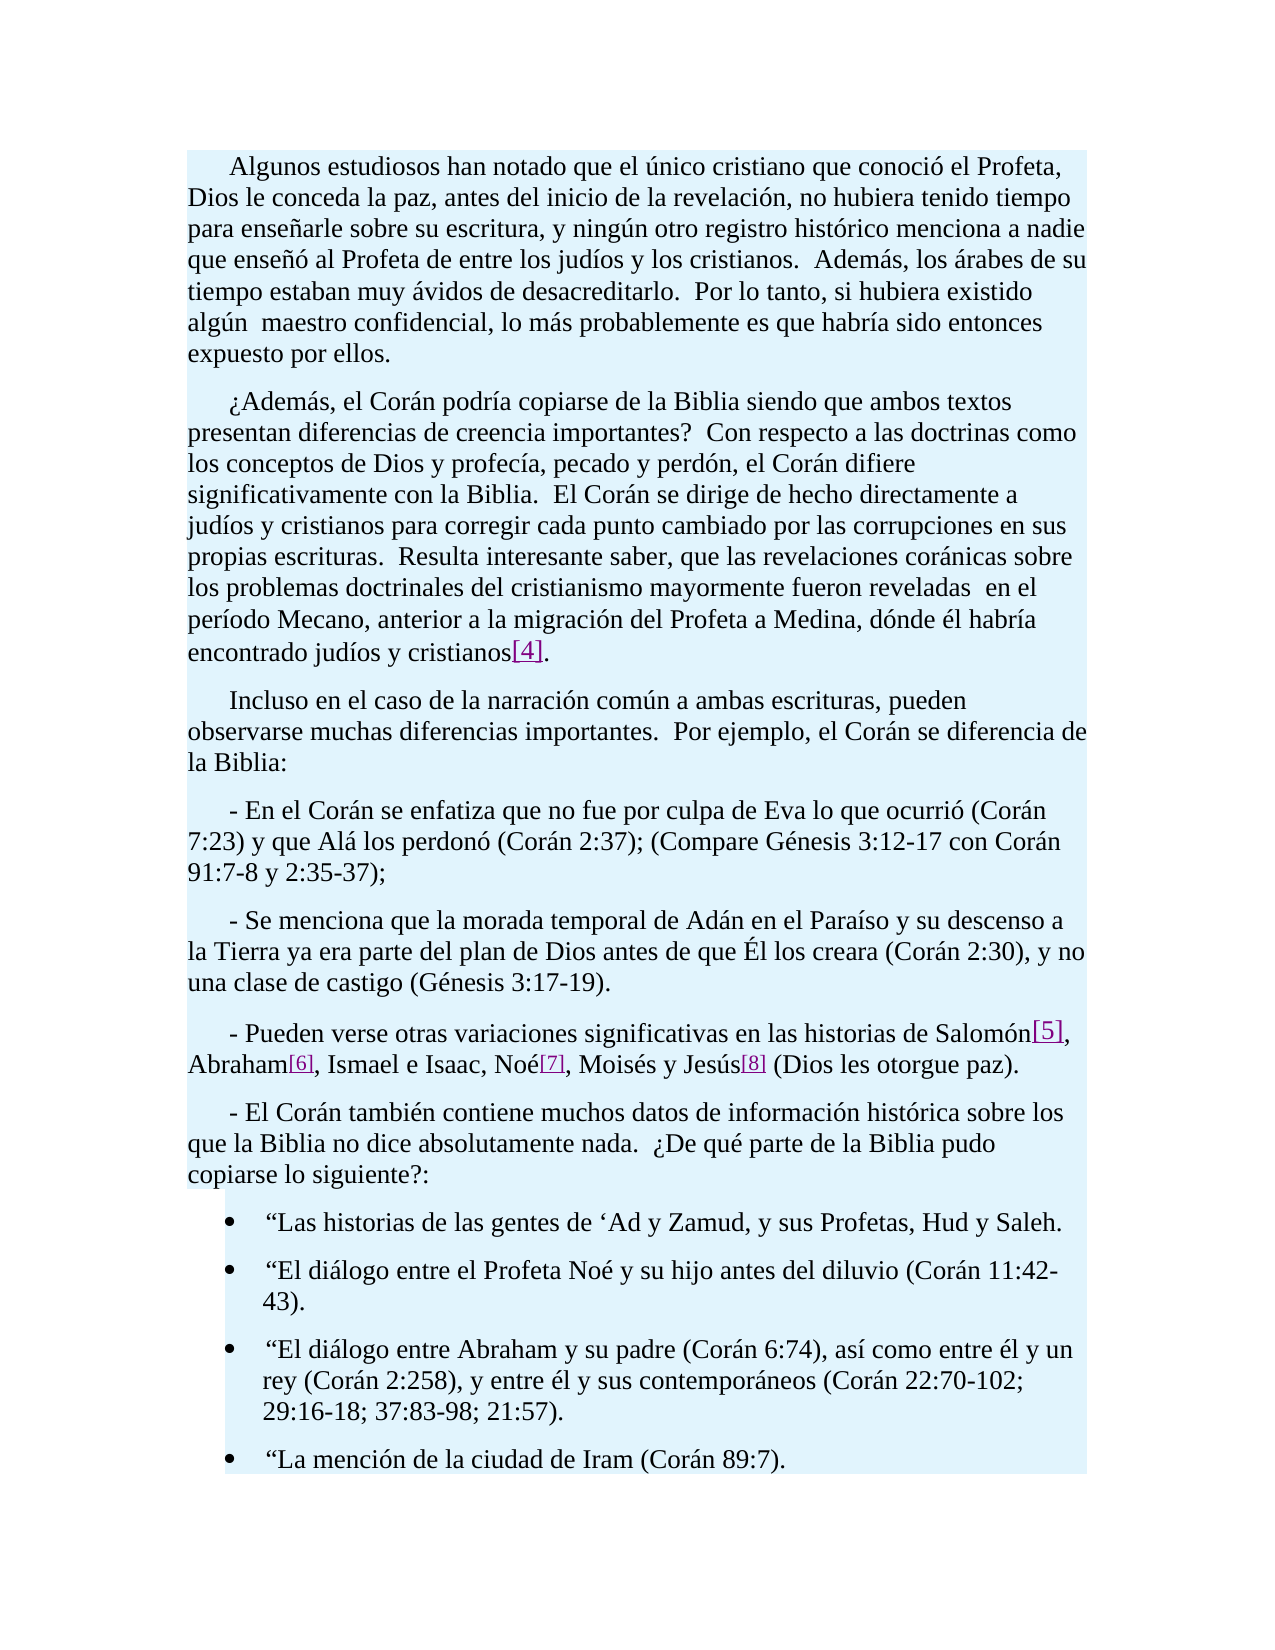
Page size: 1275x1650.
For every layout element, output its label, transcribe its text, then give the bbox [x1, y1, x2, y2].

text ¿Además, el Corán podría copiarse de la Biblia siendo que ambos textos presentan diferencias de creencia importantes? Con respecto a las doctrinas como los conceptos de Dios y profecía, pecado y perdón, el Corán difiere significativamente con la Biblia. El Corán se dirige de hecho directamente a judíos y cristianos para corregir cada punto cambiado por las corrupciones en sus propias escrituras. Resulta interesante saber, que las revelaciones coránicas sobre los problemas doctrinales del cristianismo mayormente fueron reveladas en el período Mecano, anterior a la migración del Profeta a Medina, dónde él habría encontrado judíos y cristianos[4]. [187, 385, 1087, 667]
text  “El diálogo entre el Profeta Noé y su hijo antes del diluvio (Corán 11:42-43). [225, 1254, 1087, 1316]
text - Pueden verse otras variaciones significativas en las historias de Salomón[5], Abraham[6], Ismael e Isaac, Noé[7], Moisés y Jesús[8] (Dios les otorgue paz). [187, 1014, 1087, 1079]
text  “El diálogo entre Abraham y su padre (Corán 6:74), así como entre él y un rey (Corán 2:258), y entre él y sus contemporáneos (Corán 22:70-102; 29:16-18; 37:83-98; 21:57). [225, 1333, 1087, 1426]
text - El Corán también contiene muchos datos de información histórica sobre los que la Biblia no dice absolutamente nada. ¿De qué parte de la Biblia pudo copiarse lo siguiente?: [187, 1096, 1087, 1189]
text  “Las historias de las gentes de ‘Ad y Zamud, y sus Profetas, Hud y Saleh. [225, 1206, 1087, 1237]
text - Se menciona que la morada temporal de Adán en el Paraíso y su descenso a la Tierra ya era parte del plan de Dios antes de que Él los creara (Corán 2:30), y no una clase de castigo (Génesis 3:17-19). [187, 904, 1087, 998]
text Algunos estudiosos han notado que el único cristiano que conoció el Profeta, Dios le conceda la paz, antes del inicio de la revelación, no hubiera tenido tiempo para enseñarle sobre su escritura, y ningún otro registro histórico menciona a nadie que enseñó al Profeta de entre los judíos y los cristianos. Además, los árabes de su tiempo estaban muy ávidos de desacreditarlo. Por lo tanto, si hubiera existido algún maestro confidencial, lo más probablemente es que habría sido entonces expuesto por ellos. [187, 150, 1087, 368]
text Incluso en el caso de la narración común a ambas escrituras, pueden observarse muchas diferencias importantes. Por ejemplo, el Corán se diferencia de la Biblia: [187, 684, 1087, 777]
text - En el Corán se enfatiza que no fue por culpa de Eva lo que ocurrió (Corán 7:23) y que Alá los perdonó (Corán 2:37); (Compare Génesis 3:12-17 con Corán 91:7-8 y 2:35-37); [187, 794, 1087, 888]
text  “La mención de la ciudad de Iram (Corán 89:7). [225, 1443, 1087, 1474]
